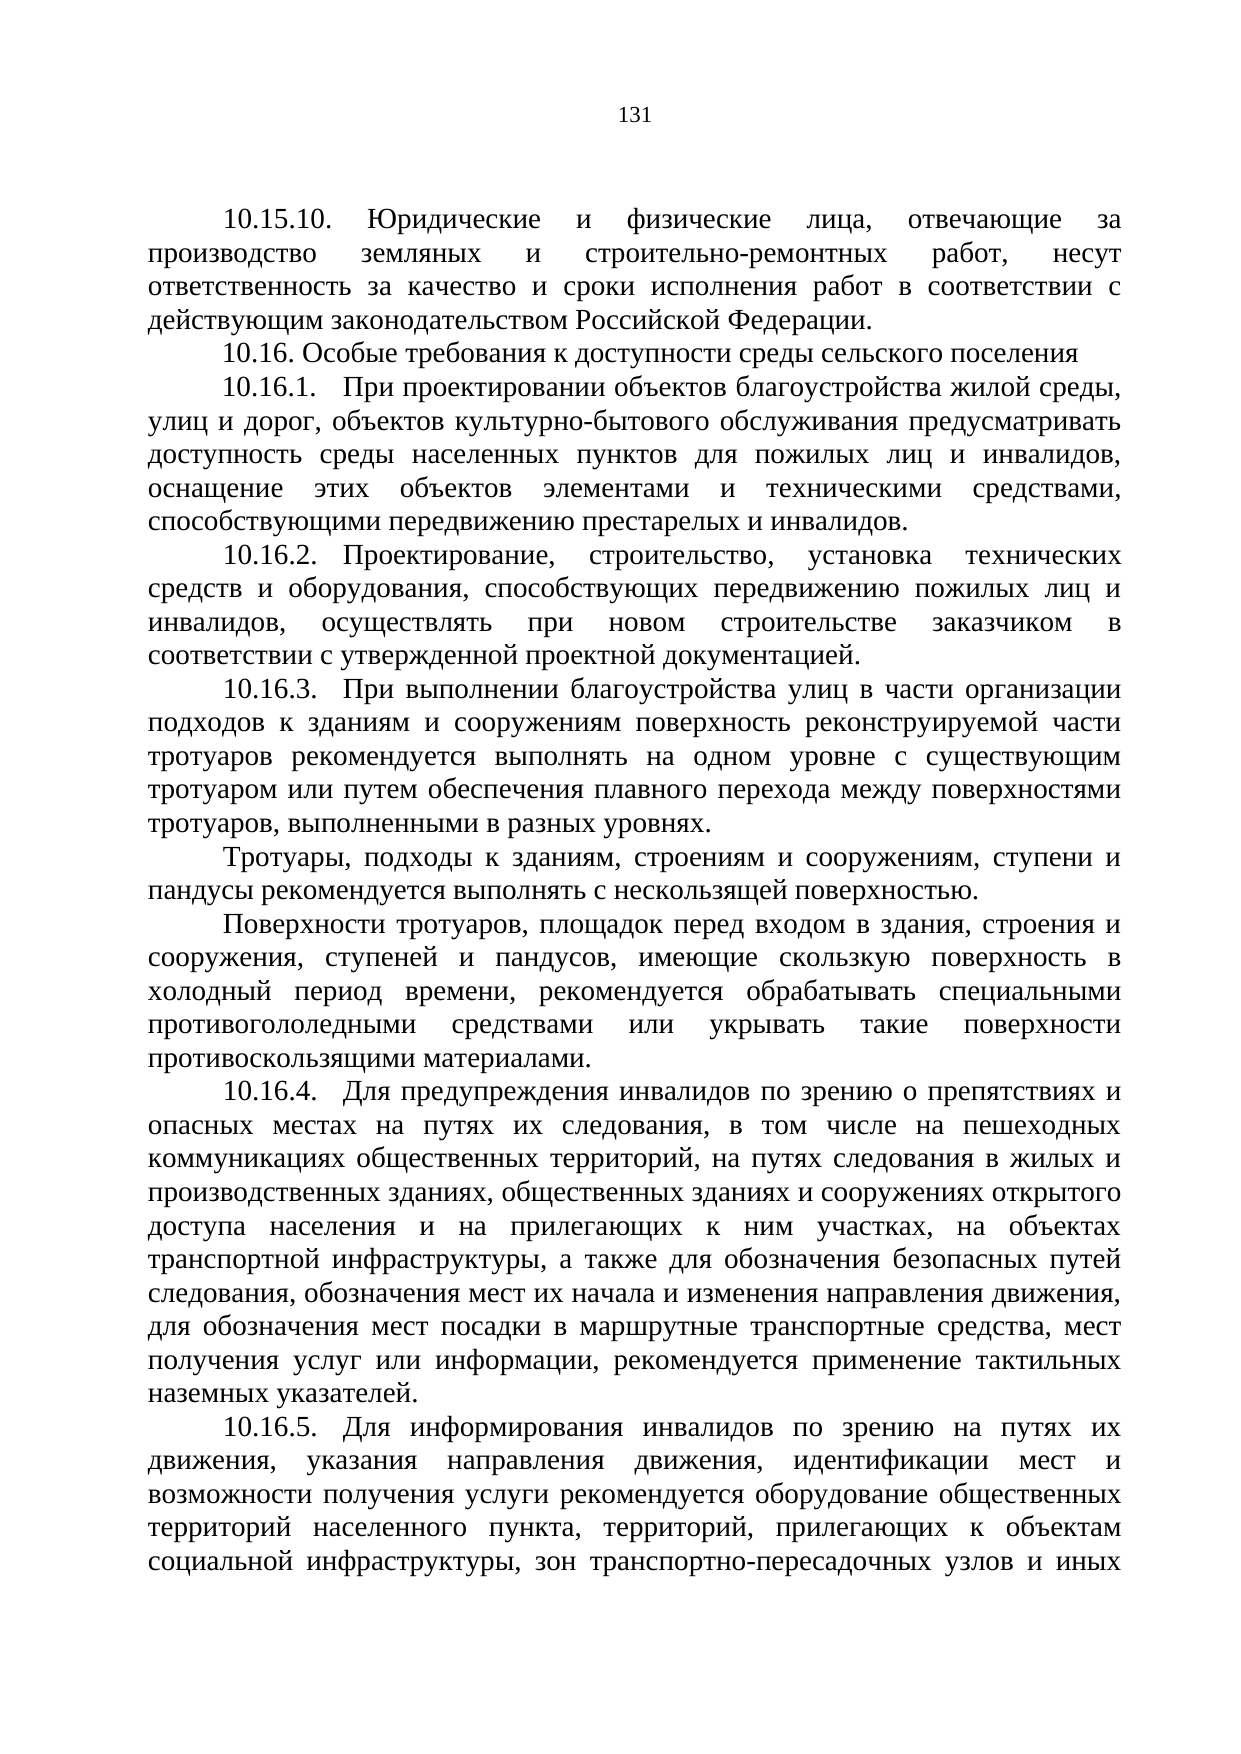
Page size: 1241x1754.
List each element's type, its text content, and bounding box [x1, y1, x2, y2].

text 10.16. Особые требования к доступности среды сельского поселения [148, 336, 1122, 369]
list Проектирование, строительство, установка технических средств и оборудования, способствующих передвижению пожилых лиц и инвалидов, осуществлять при новом строительстве заказчиком в соответствии с утвержденной проектной документацией. [148, 537, 1122, 671]
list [148, 1409, 1122, 1577]
text 10.15.10. Юридические и физические лица, отвечающие за производство земляных и строительно-ремонтных работ, несут ответственность за качество и сроки исполнения работ в соответствии с действующим законодательством Российской Федерации. [148, 201, 1122, 336]
list Поверхности тротуаров, площадок перед входом в здания, строения и сооружения, ступеней и пандусов, имеющие скользкую поверхность в холодный период времени, рекомендуется обрабатывать специальными противогололедными средствами или укрывать такие поверхности противоскользящими материалами. [148, 906, 1122, 1073]
list Для предупреждения инвалидов по зрению о препятствиях и опасных местах на путях их следования, в том числе на пешеходных коммуникациях общественных территорий, на путях следования в жилых и производственных зданиях, общественных зданиях и сооружениях открытого доступа населения и на прилегающих к ним участках, на объектах транспортной инфраструктуры, а также для обозначения безопасных путей следования, обозначения мест их начала и изменения направления движения, для обозначения мест посадки в маршрутные транспортные средства, мест получения услуг или информации, рекомендуется применение тактильных наземных указателей. [148, 1073, 1122, 1409]
text Тротуары, подходы к зданиям, строениям и сооружениям, ступени и пандусы рекомендуется выполнять с нескользящей поверхностью. [148, 839, 1122, 906]
list При проектировании объектов благоустройства жилой среды, улиц и дорог, объектов культурно-бытового обслуживания предусматривать доступность среды населенных пунктов для пожилых лиц и инвалидов, оснащение этих объектов элементами и техническими средствами, способствующими передвижению престарелых и инвалидов. [148, 369, 1122, 537]
list При выполнении благоустройства улиц в части организации подходов к зданиям и сооружениям поверхность реконструируемой части тротуаров рекомендуется выполнять на одном уровне с существующим тротуаром или путем обеспечения плавного перехода между поверхностями тротуаров, выполненными в разных уровнях. [148, 671, 1122, 839]
